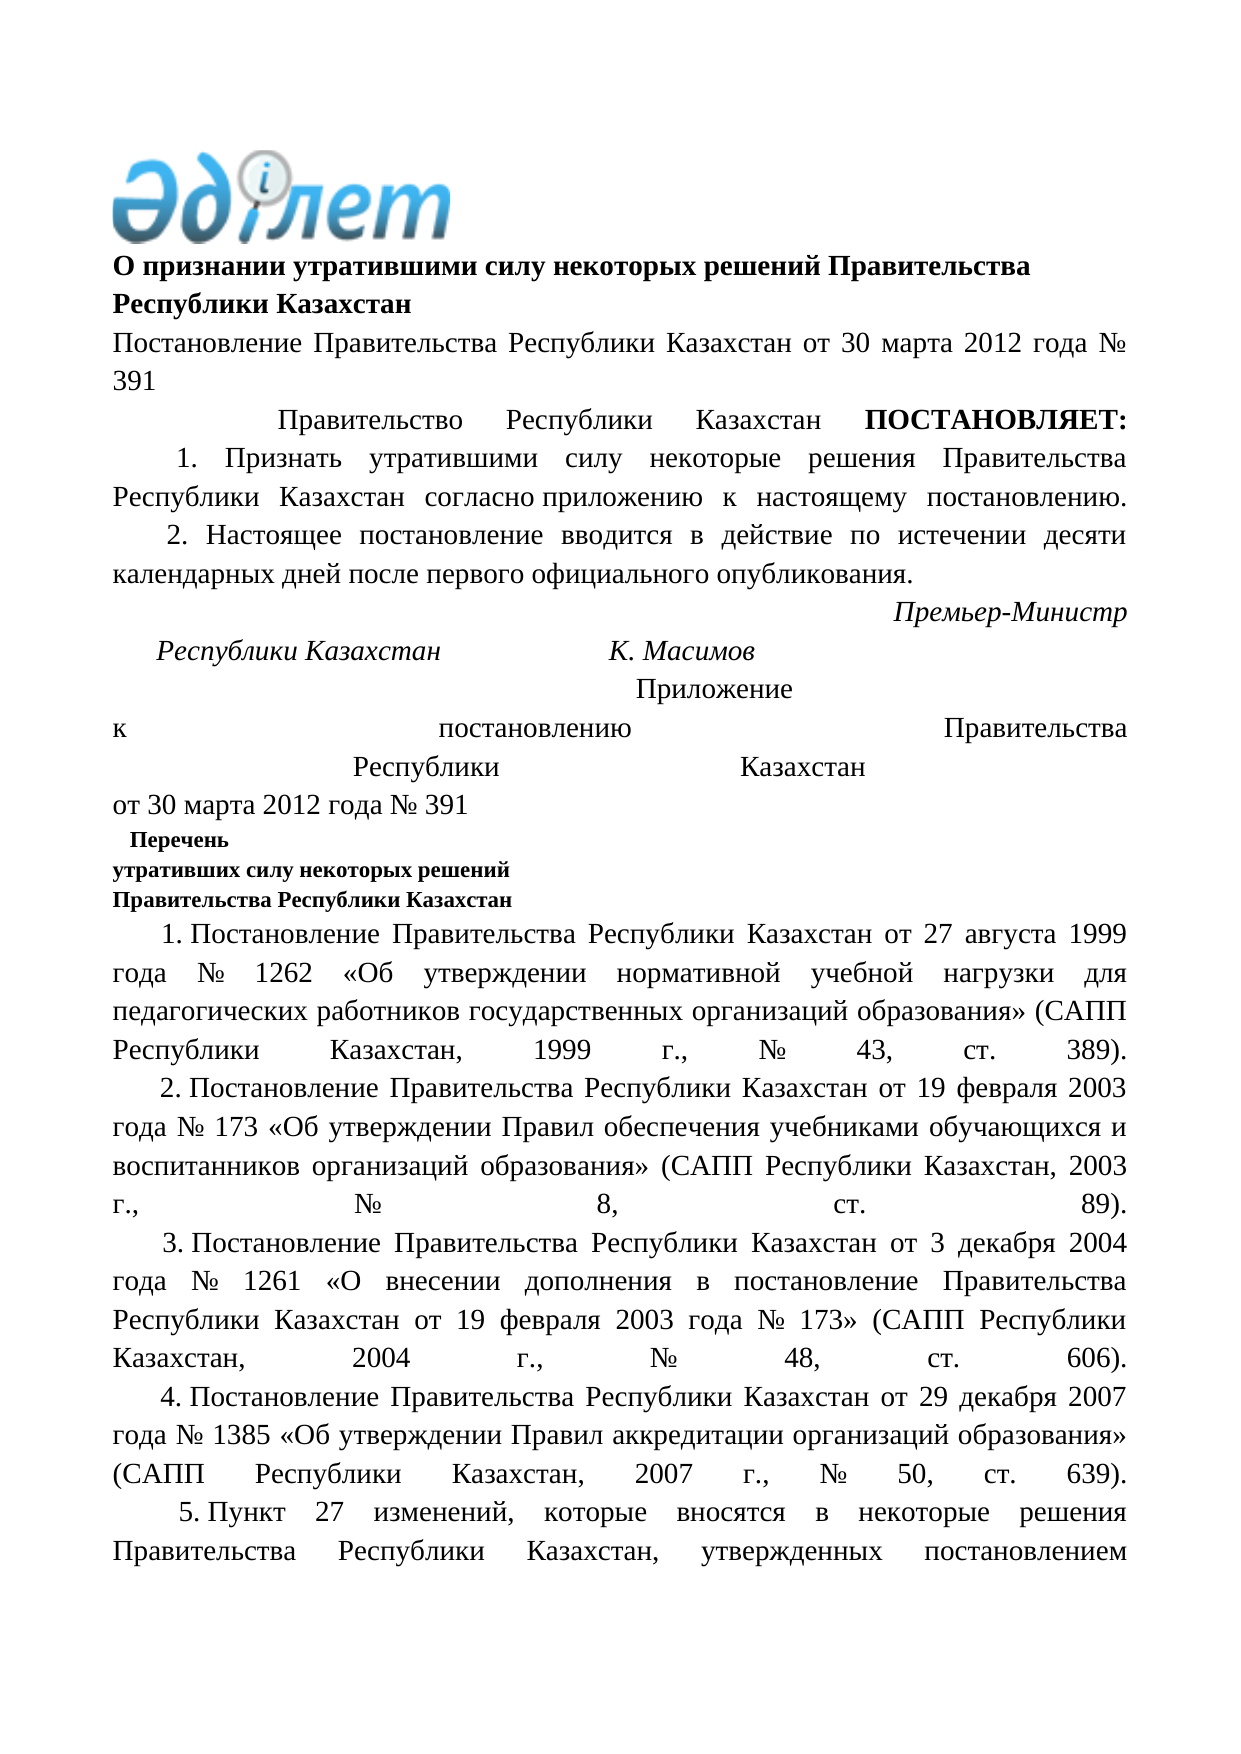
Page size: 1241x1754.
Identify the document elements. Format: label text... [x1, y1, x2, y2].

text Постановление Правительства Республики Казахстан от 30 марта 2012 года № 391 [112, 325, 1128, 397]
text Приложение к постановлению Правительства Республики Казахстан от 30 марта 2012 года № 391 [112, 672, 1128, 821]
text Правительство Республики Казахстан ПОСТАНОВЛЯЕТ: 1. Признать утратившими силу некоторые решения Правительства Республики Казахстан согласно приложению к настоящему постановлению. 2. Настоящее постановление вводится в действие по истечении десяти календарных дней после первого официального опубликования. [112, 402, 1128, 589]
picture [112, 150, 451, 244]
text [112, 916, 1128, 1567]
text Перечень утративших силу некоторых решений Правительства Республики Казахстан [112, 826, 1128, 912]
text О признании утратившими силу некоторых решений Правительства Республики Казахстан [112, 248, 1128, 320]
text Премьер-Министр Республики Казахстан К. Масимов [112, 594, 1128, 667]
